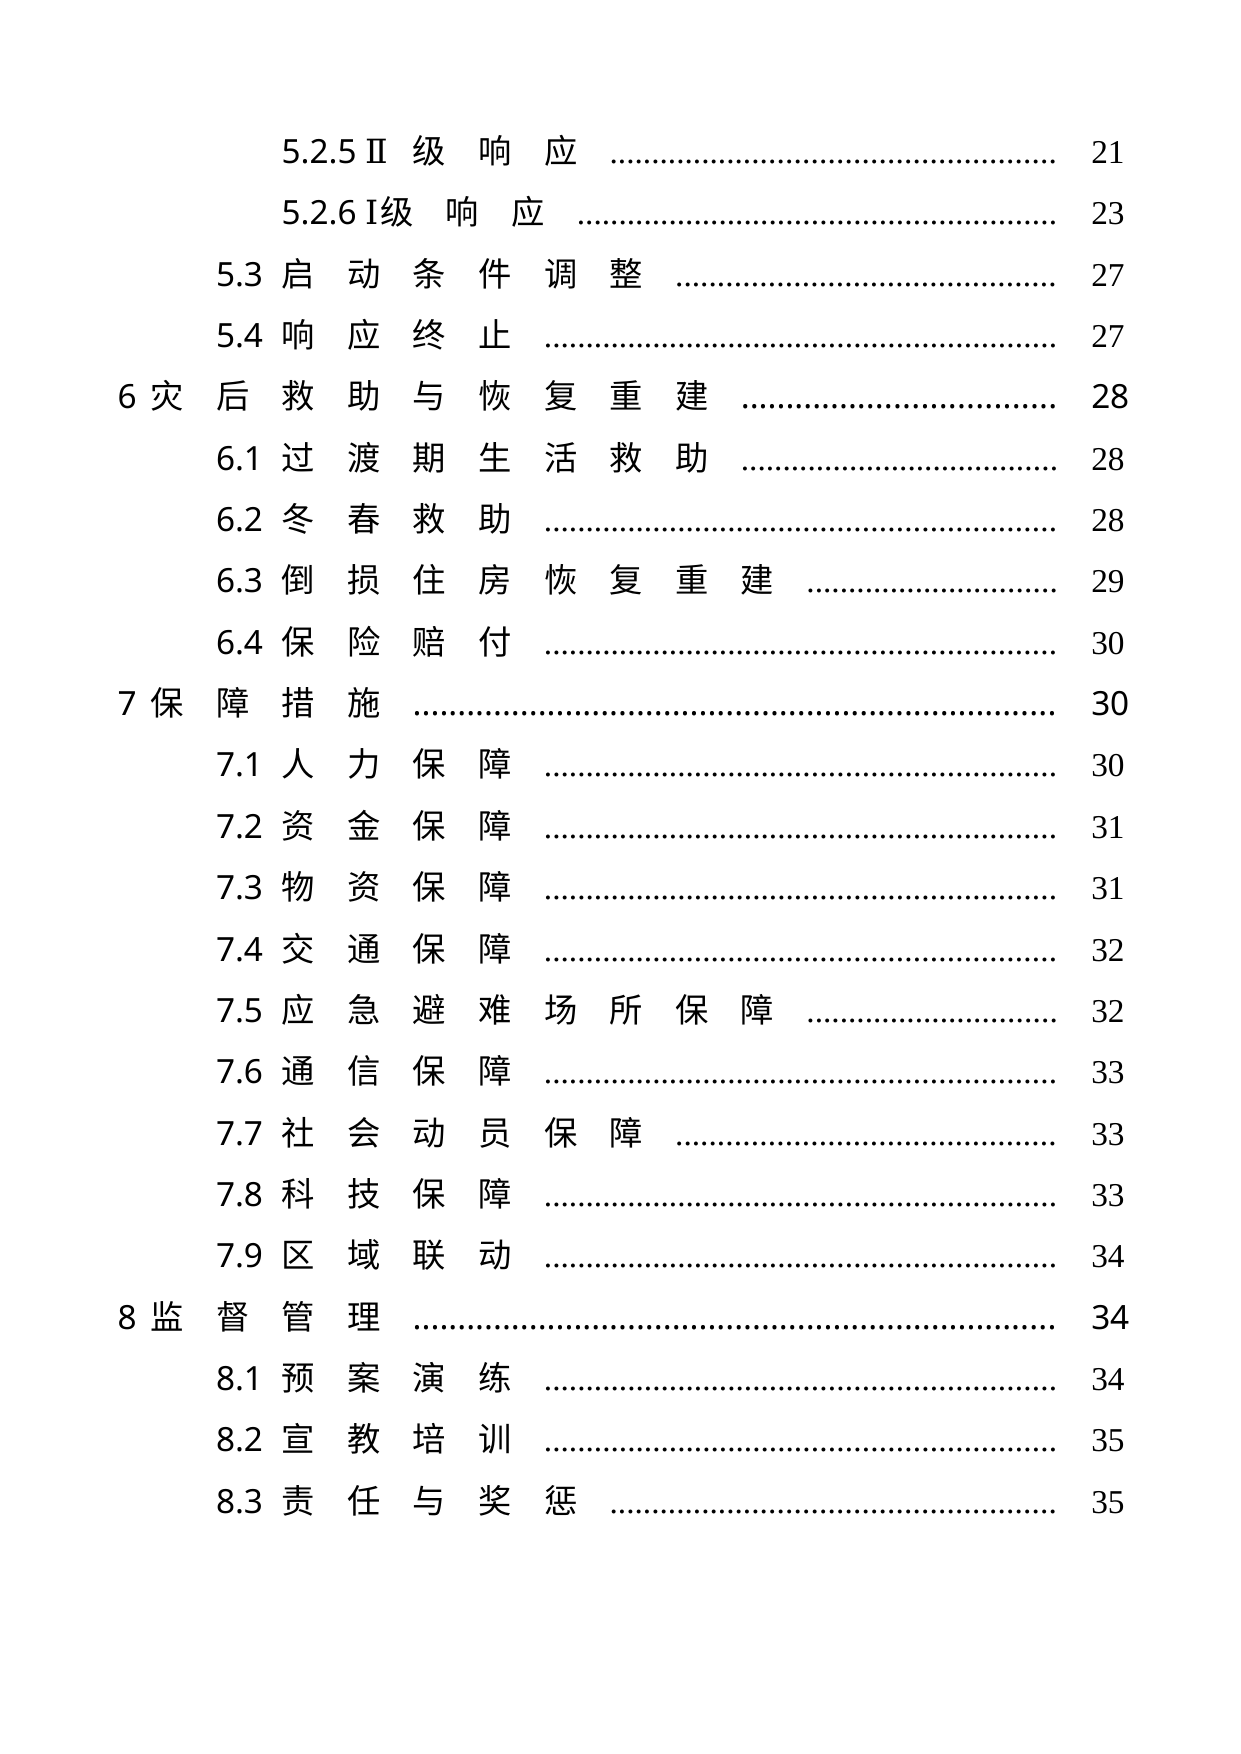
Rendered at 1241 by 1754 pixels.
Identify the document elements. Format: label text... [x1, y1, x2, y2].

text 5.2.5 Ⅱ级响应 21 [249, 118, 1134, 179]
text 6.1 过渡期生活救助 28 [183, 425, 1134, 486]
text 6.2 冬春救助 28 [183, 486, 1134, 548]
text 7.9 区域联动 34 [183, 1223, 1134, 1284]
text 5.4 响应终止 27 [183, 302, 1134, 364]
text 7.3 物资保障 31 [183, 854, 1134, 916]
text 8 监督管理 34 [117, 1284, 1134, 1345]
text 7.2 资金保障 31 [183, 793, 1134, 854]
text 7.7 社会动员保障 33 [183, 1100, 1134, 1161]
text 7.4 交通保障 32 [183, 916, 1134, 977]
text 7.8 科技保障 33 [183, 1161, 1134, 1223]
text 7.5 应急避难场所保障 32 [183, 977, 1134, 1038]
text 5.2.6 Ⅰ级响应 23 [249, 179, 1134, 241]
text 8.2 宣教培训 35 [183, 1407, 1134, 1468]
text 5.3 启动条件调整 27 [183, 241, 1134, 302]
text 6 灾后救助与恢复重建 28 [117, 364, 1134, 425]
text 7.1 人力保障 30 [183, 732, 1134, 793]
text 8.1 预案演练 34 [183, 1345, 1134, 1407]
text 8.3 责任与奖惩 35 [183, 1468, 1134, 1529]
text 7.6 通信保障 33 [183, 1038, 1134, 1100]
text 6.4 保险赔付 30 [183, 609, 1134, 670]
text 7 保障措施 30 [117, 670, 1134, 732]
text 6.3 倒损住房恢复重建 29 [183, 548, 1134, 609]
